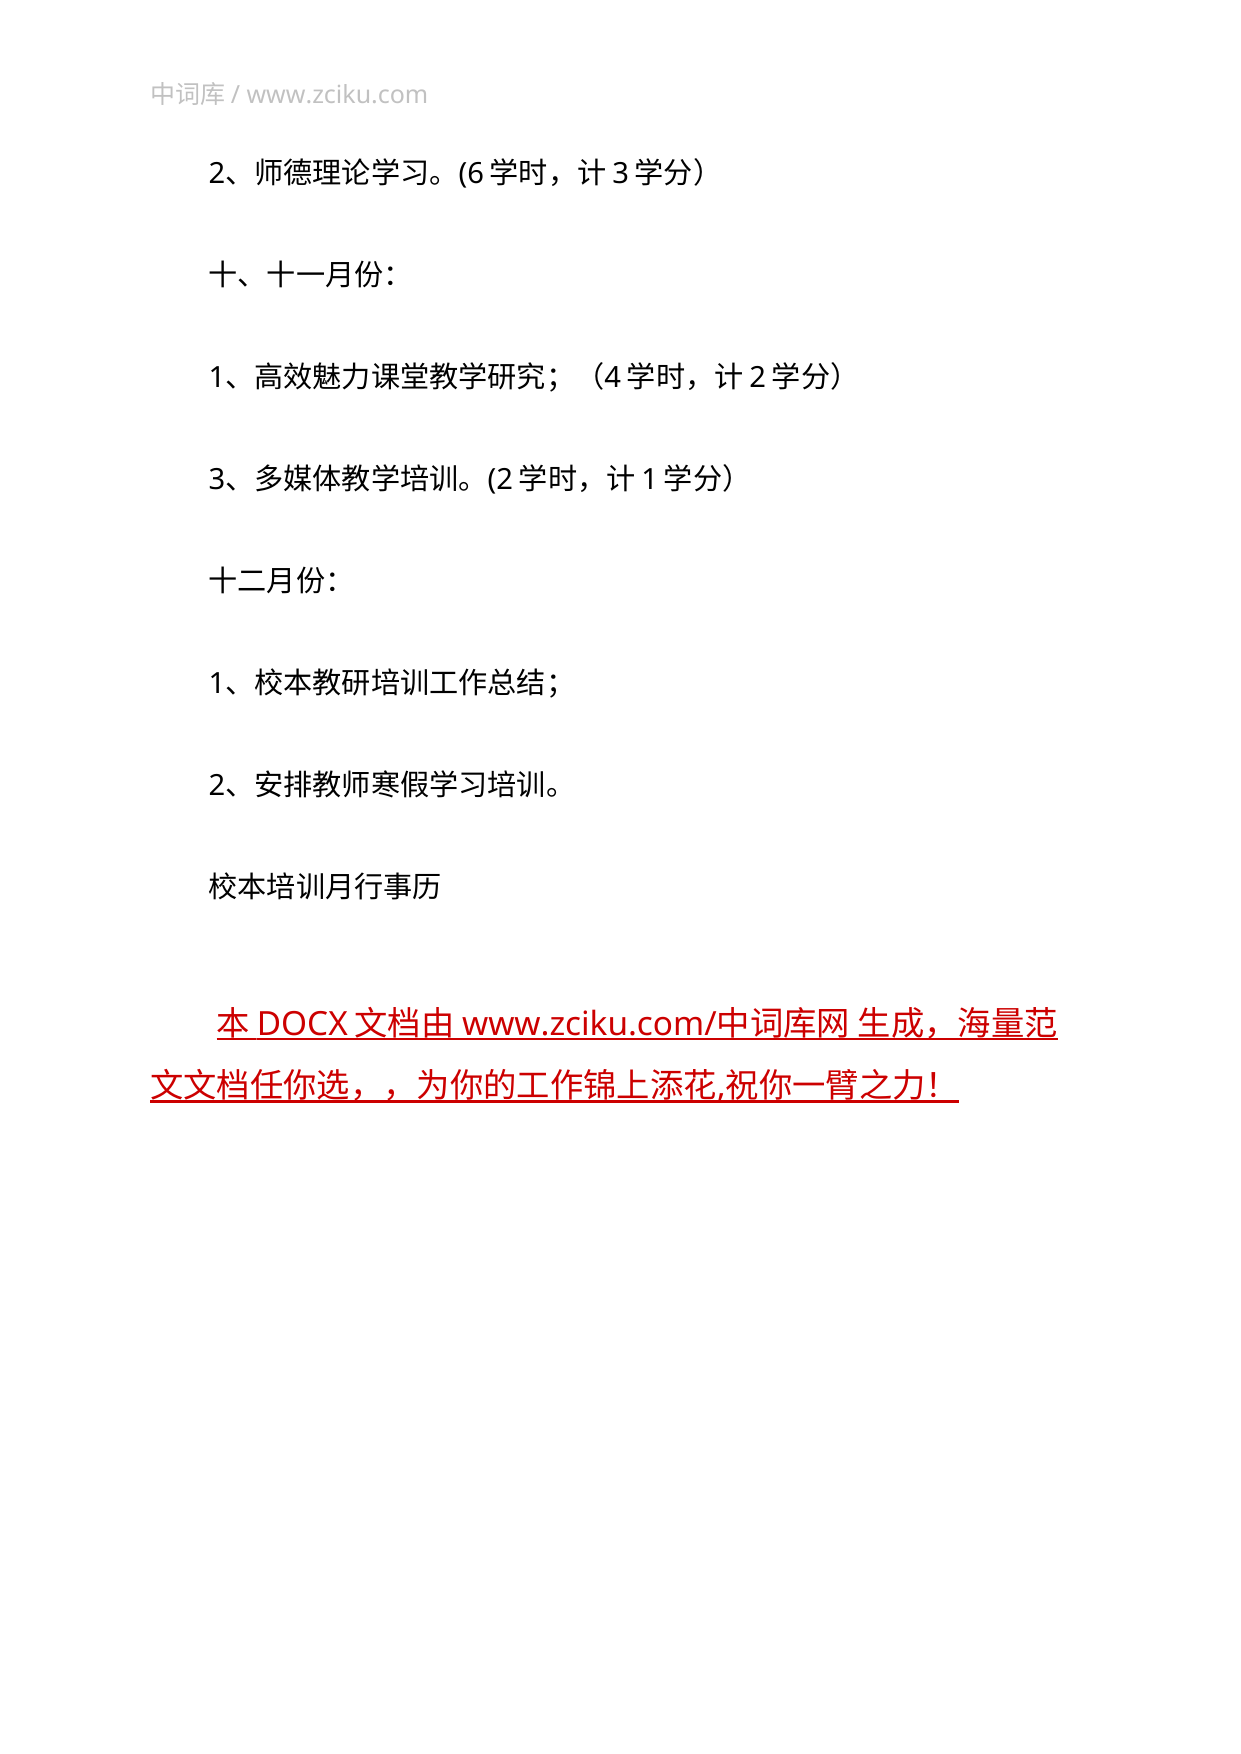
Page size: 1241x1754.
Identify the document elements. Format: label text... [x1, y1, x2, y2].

text 2、师德理论学习。(6学时，计3学分） [150, 150, 1090, 192]
text 1、校本教研培训工作总结； [150, 659, 1090, 702]
text 十、十一月份： [150, 252, 1090, 294]
text 2、安排教师寒假学习培训。 [150, 761, 1090, 804]
text 3、多媒体教学培训。(2学时，计1学分） [150, 456, 1090, 498]
text 1、高效魅力课堂教学研究；（4学时，计2学分） [150, 354, 1090, 396]
text 十二月份： [150, 558, 1090, 600]
text 校本培训月行事历 [150, 863, 1090, 906]
text 本DOCX文档由 www.zciku.com/中词库网 生成，海量范文文档任你选，，为你的工作锦上添花,祝你一臂之力！ [150, 996, 1090, 1108]
